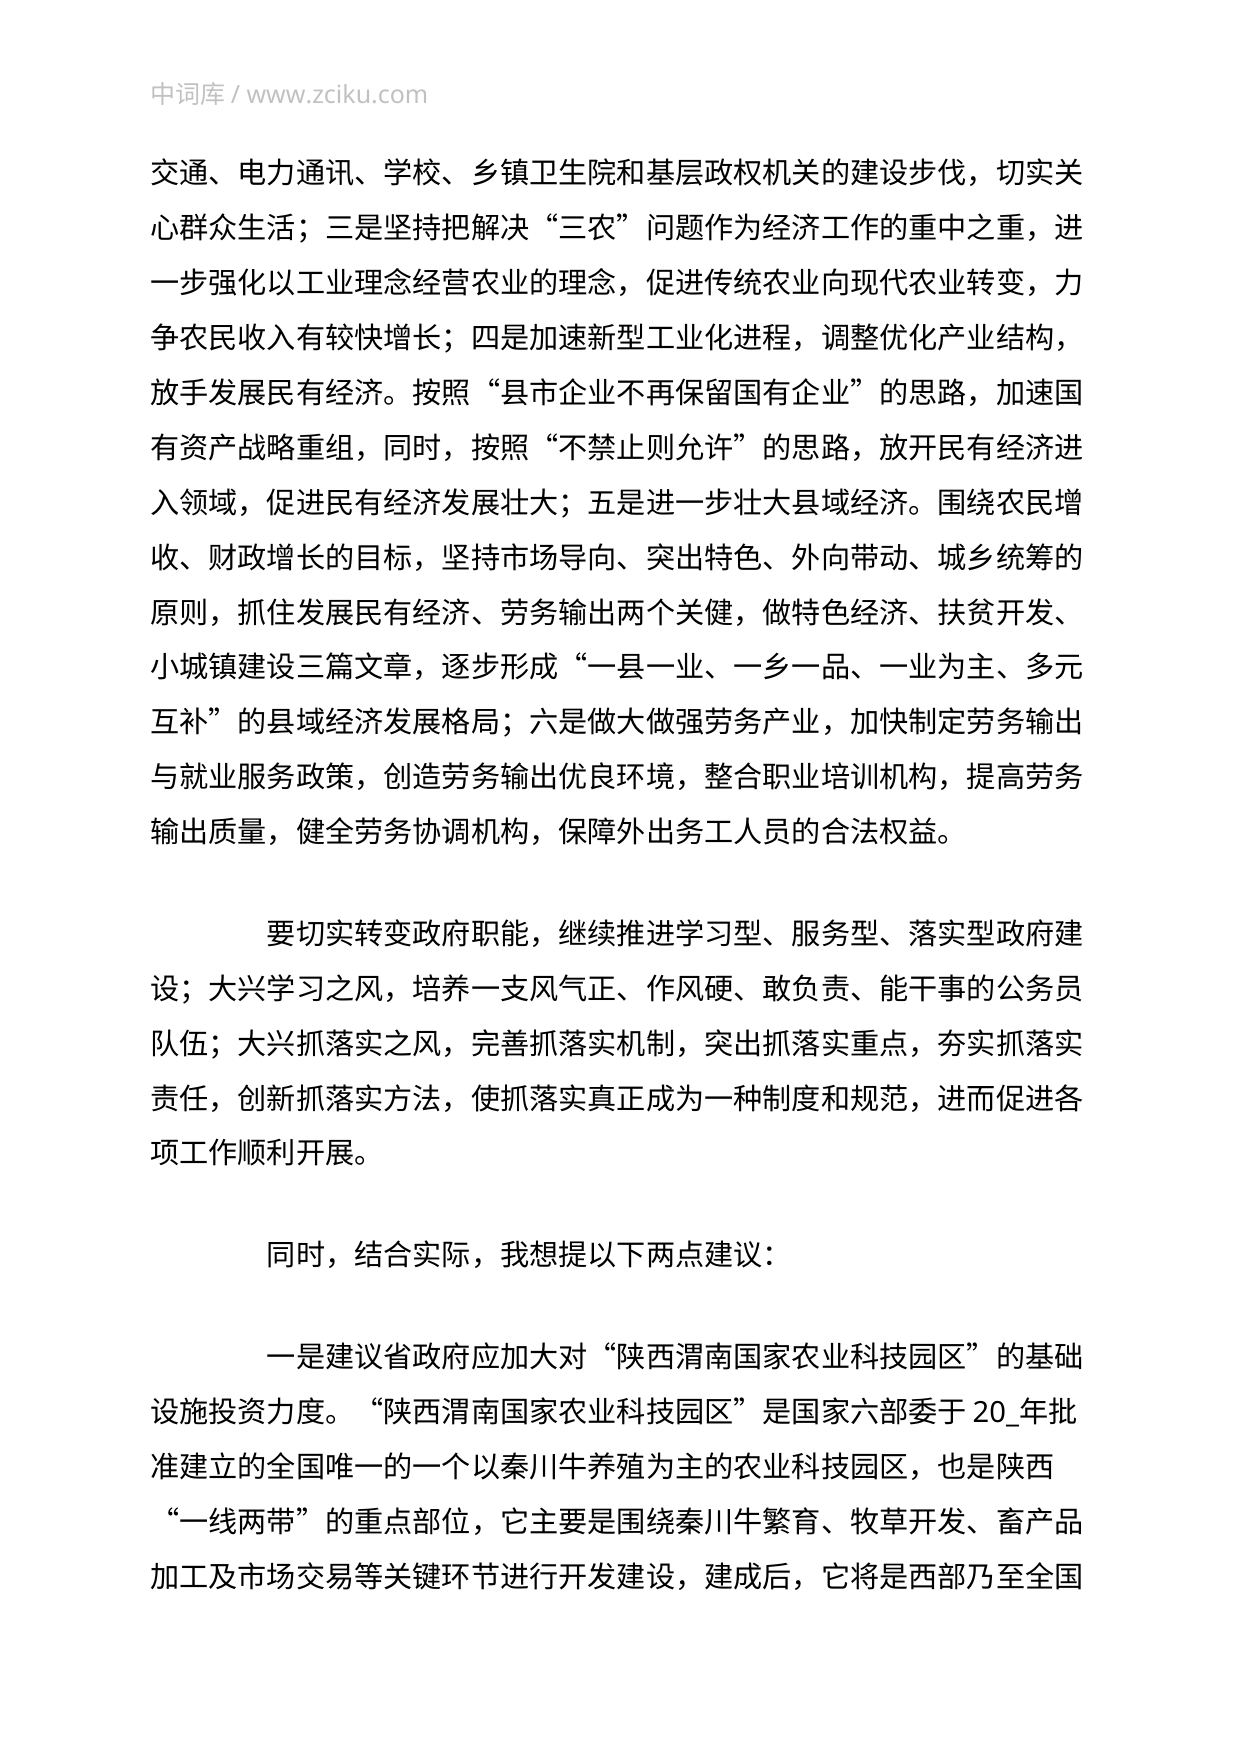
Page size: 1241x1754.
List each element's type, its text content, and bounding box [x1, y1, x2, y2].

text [150, 1334, 1090, 1596]
text 要切实转变政府职能，继续推进学习型、服务型、落实型政府建设；大兴学习之风，培养一支风气正、作风硬、敢负责、能干事的公务员队伍；大兴抓落实之风，完善抓落实机制，突出抓落实重点，夯实抓落实责任，创新抓落实方法，使抓落实真正成为一种制度和规范，进而促进各项工作顺利开展。 [150, 911, 1090, 1172]
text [150, 150, 1090, 851]
text 同时，结合实际，我想提以下两点建议： [150, 1232, 1090, 1274]
